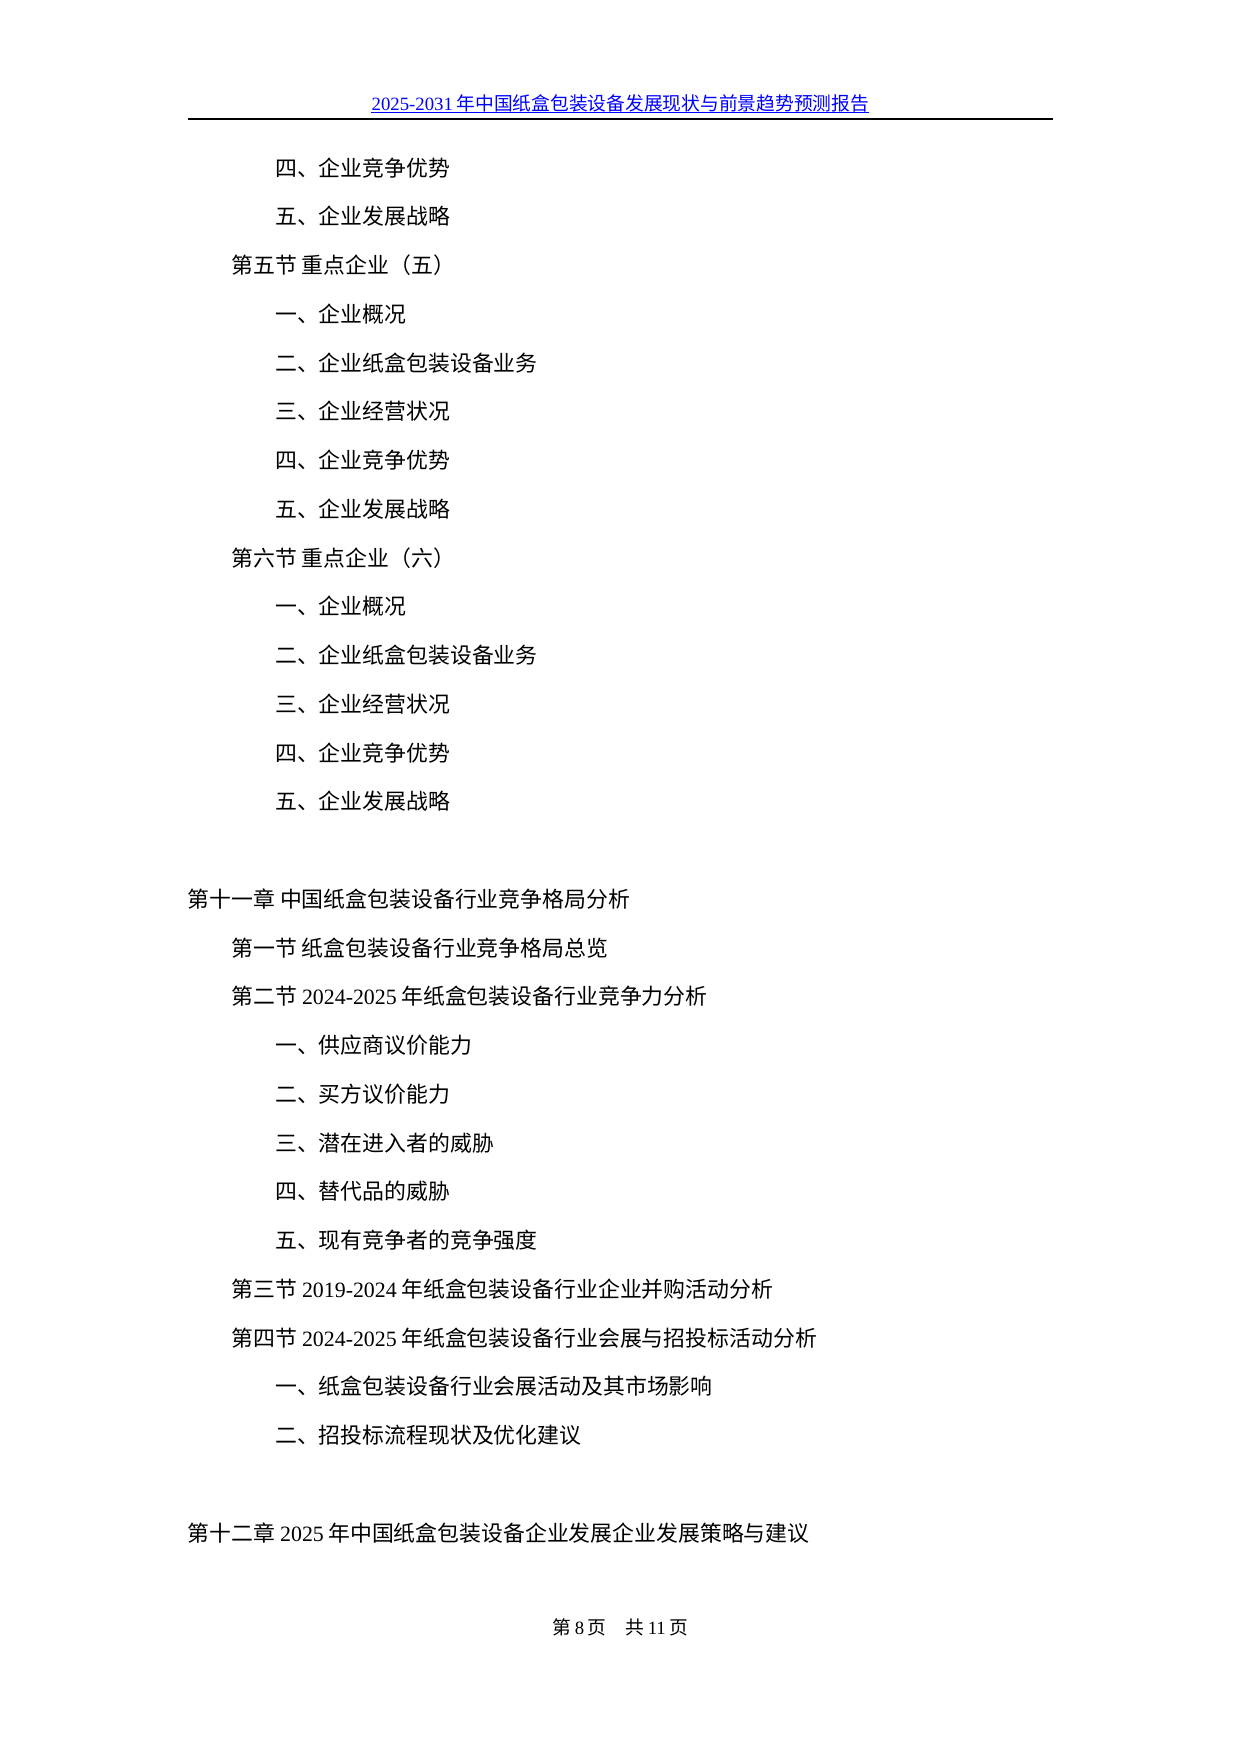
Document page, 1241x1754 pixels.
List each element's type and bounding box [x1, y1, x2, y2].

text [187, 150, 1053, 1548]
